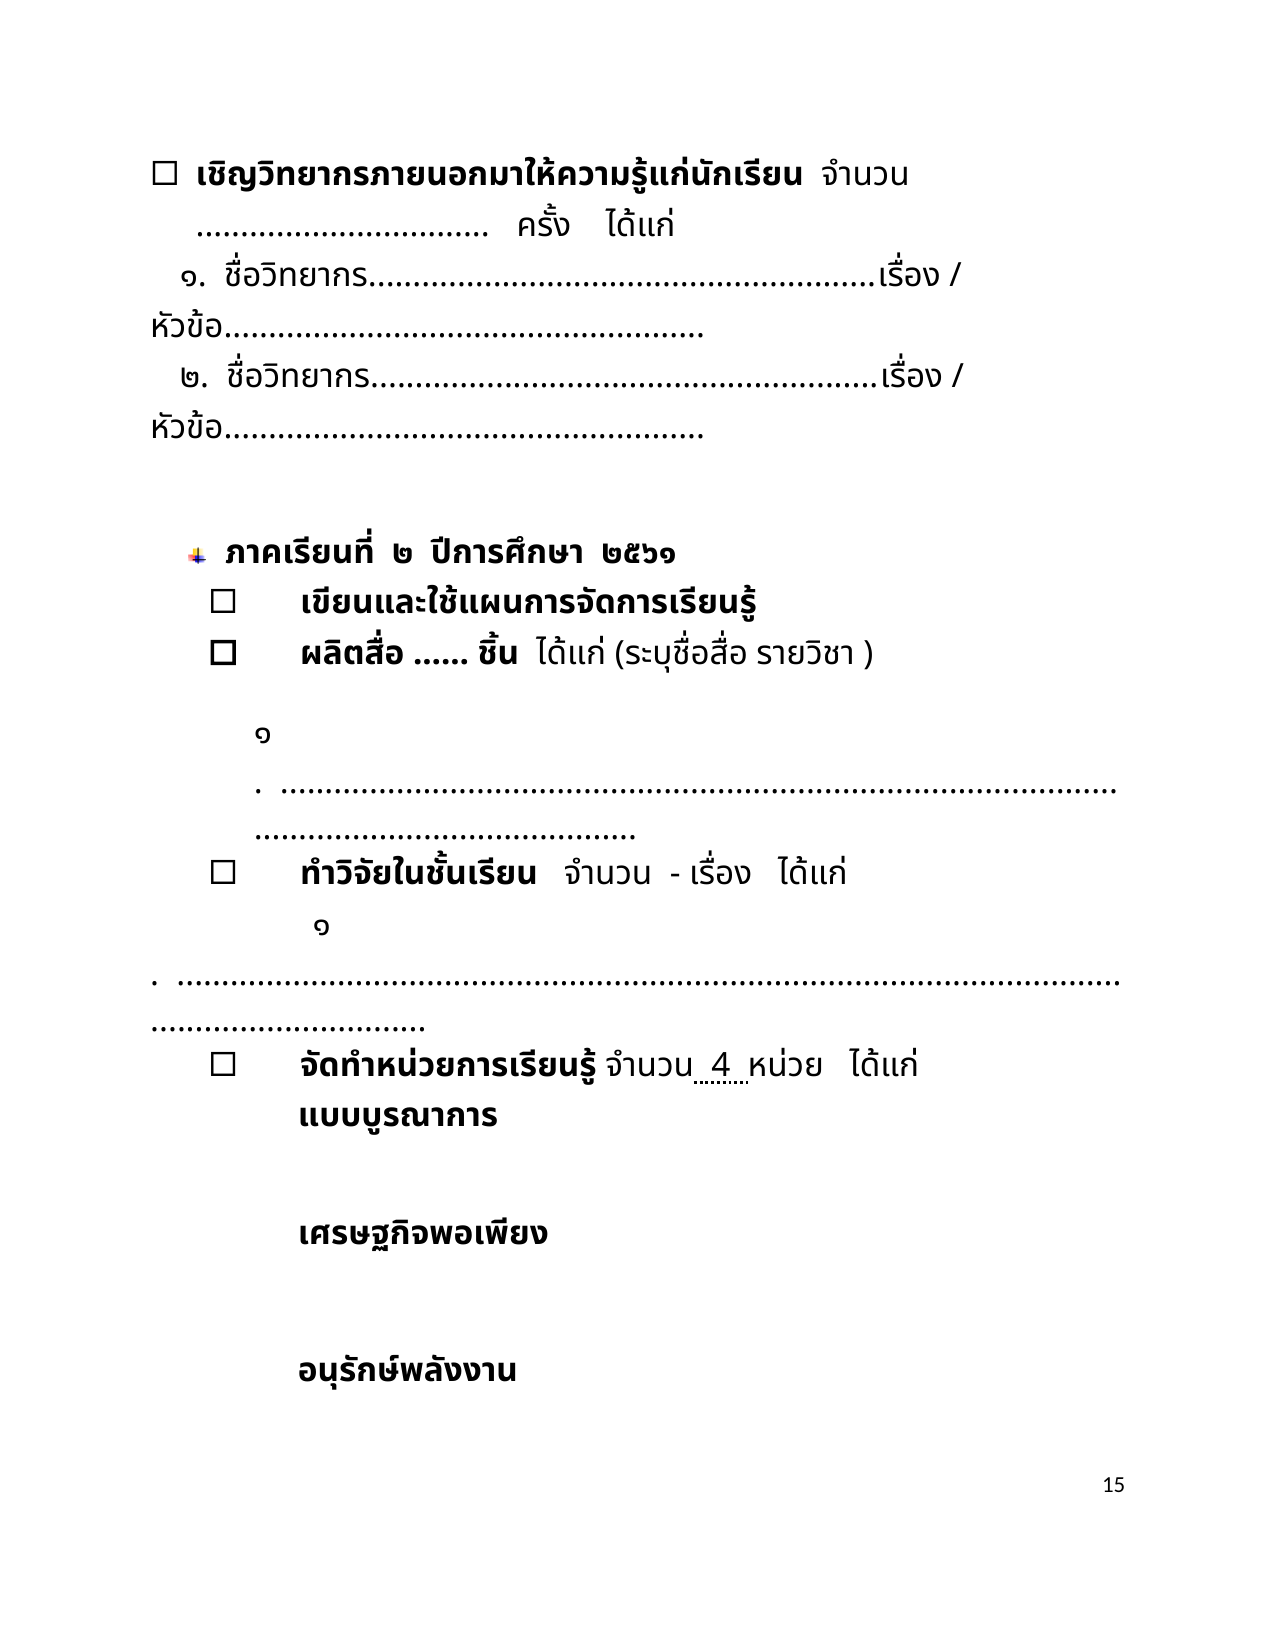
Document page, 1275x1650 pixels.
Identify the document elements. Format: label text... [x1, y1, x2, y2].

text ๑. ชื่อวิทยากร.........................................................เรื่อง / หัวข้อ...................................................... [150, 251, 1125, 352]
text ๒. ชื่อวิทยากร.........................................................เรื่อง / หัวข้อ...................................................... [150, 352, 1125, 453]
list เขียนและใช้แผนการจัดการเรียนรู้ [150, 578, 1125, 629]
list จัดทำหน่วยการเรียนรู้ จำนวน 4 หน่วย ได้แก่ [150, 1041, 1125, 1091]
text ๑. ......................................................................................................................................... [253, 679, 1125, 849]
list ทำวิจัยในชั้นเรียน จำนวน - เรื่อง ได้แก่ [150, 849, 1125, 899]
text อนุรักษ์พลังงาน [298, 1346, 1125, 1396]
list เชิญวิทยากรภายนอกมาให้ความรู้แก่นักเรียน จำนวน ................................. ครั้ง ได้แก่ [150, 150, 1125, 251]
list ภาคเรียนที่ ๒ ปีการศึกษา ๒๕๖๑ [187, 528, 1125, 578]
picture [188, 546, 206, 564]
text เศรษฐกิจพอเพียง [298, 1209, 1125, 1260]
text แบบบูรณาการ [298, 1091, 1125, 1142]
list ผลิตสื่อ …… ชิ้น ได้แก่ (ระบุชื่อสื่อ รายวิชา ) [150, 629, 1125, 679]
text ๑. ......................................................................................................................................... [150, 899, 1125, 1041]
